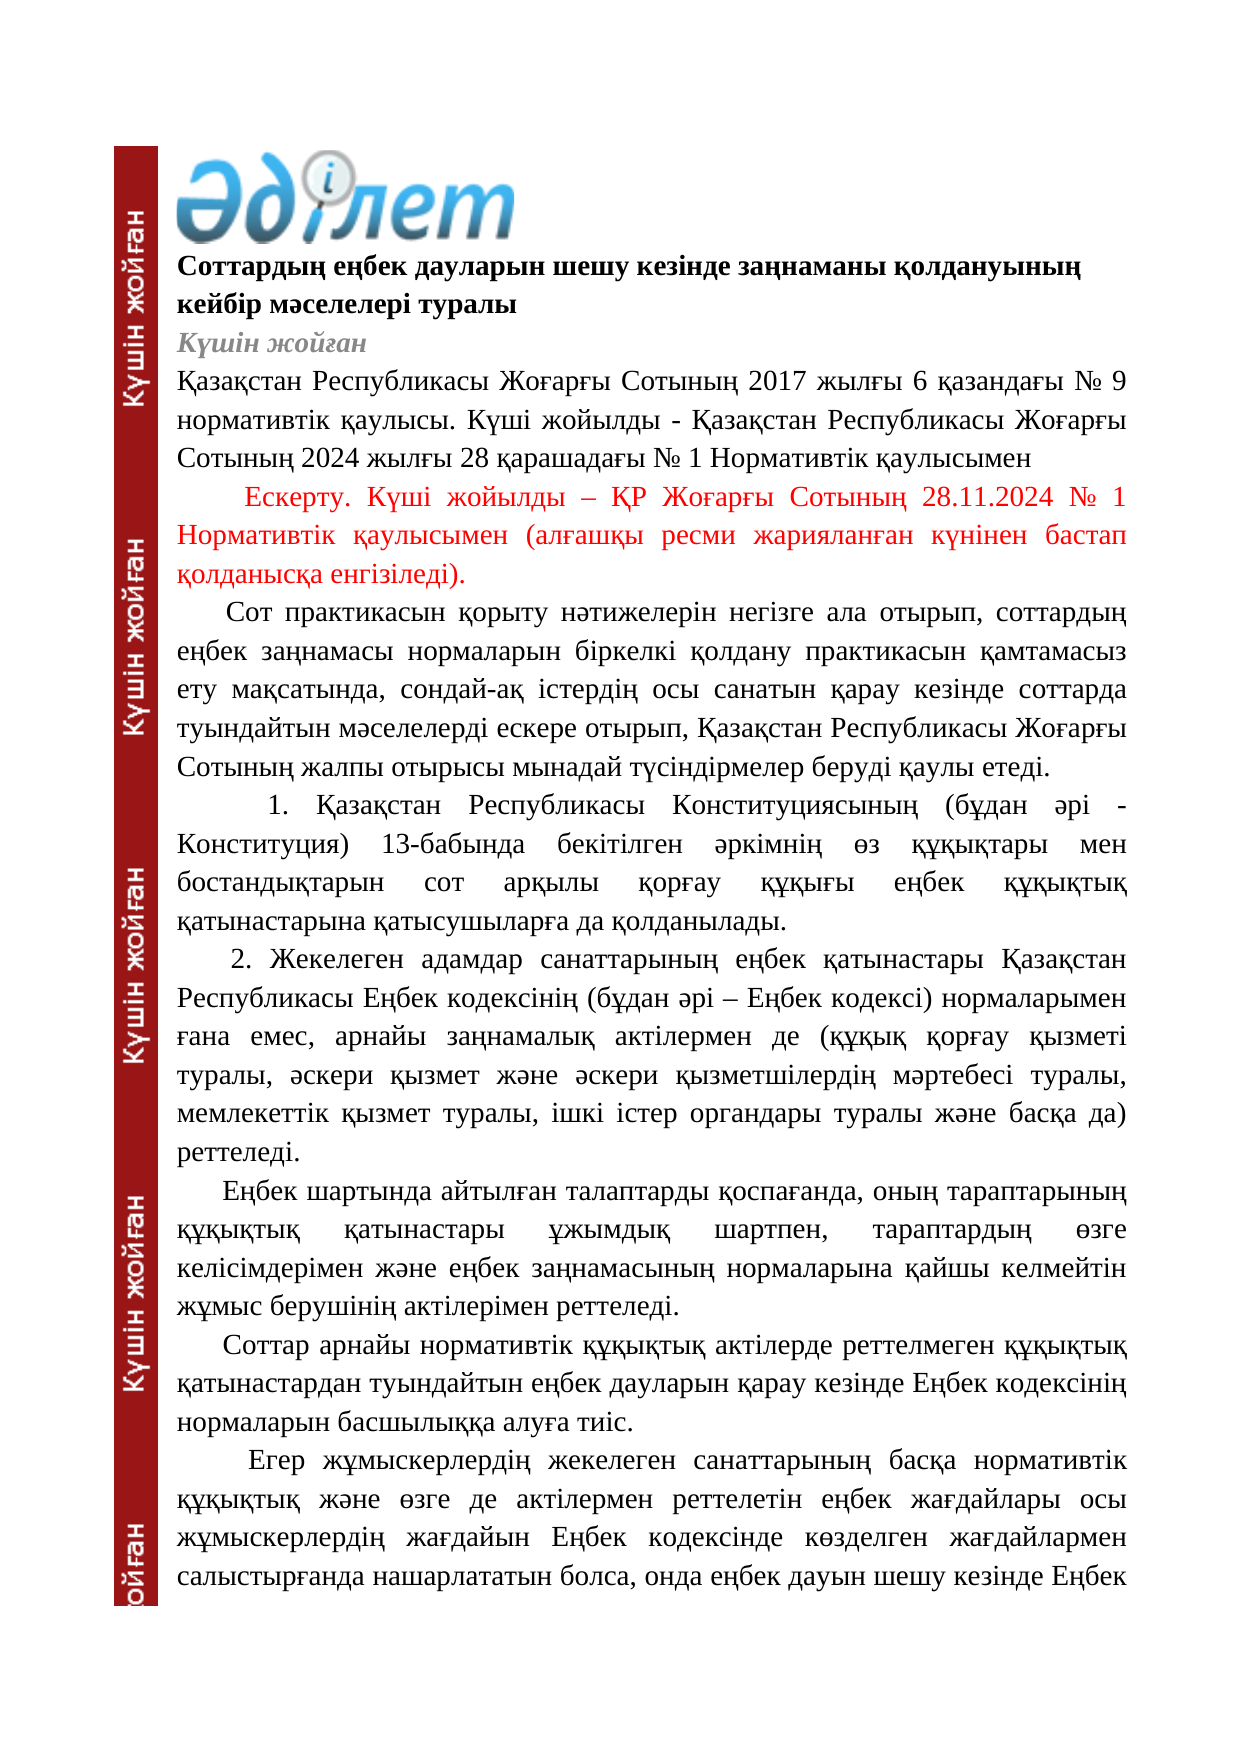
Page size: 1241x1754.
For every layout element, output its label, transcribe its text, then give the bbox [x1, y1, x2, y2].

picture [114, 1322, 158, 1327]
picture [114, 358, 158, 363]
picture [114, 320, 158, 325]
picture [114, 146, 158, 248]
picture [114, 1592, 158, 1606]
text Күшін жойған [112, 325, 1128, 358]
text Соттар арнайы нормативтік құқықтық актілерде реттелмеген құқықтық қатынастардан туындайтын еңбек дауларын қарау кезінде Еңбек кодексінің нормаларын басшылыққа алуға тиіс. [112, 1327, 1128, 1437]
text Соттардың еңбек дауларын шешу кезінде заңнаманы қолдануының кейбір мәселелері туралы [112, 248, 1128, 320]
text Ескерту. Күші жойылды – ҚР Жоғарғы Сотының 28.11.2024 № 1 Нормативтік қаулысымен (алғашқы ресми жарияланған күнінен бастап қолданысқа енгізіледі). [112, 479, 1128, 589]
text Сот практикасын қорыту нәтижелерін негізге ала отырып, соттардың еңбек заңнамасы нормаларын біркелкі қолдану практикасын қамтамасыз ету мақсатында, сондай-ақ істердің осы санатын қарау кезінде соттарда туындайтын мәселелерді ескере отырып, Қазақстан Республикасы Жоғарғы Сотының жалпы отырысы мынадай түсіндірмелер беруді қаулы етеді. [112, 594, 1128, 782]
picture [114, 782, 158, 787]
text 2. Жекелеген адамдар санаттарының еңбек қатынастары Қазақстан Республикасы Еңбек кодексінің (бұдан әрі – Еңбек кодексі) нормаларымен ғана емес, арнайы заңнамалық актілермен де (құқық қорғау қызметі туралы, әскери қызмет және әскери қызметшілердің мәртебесі туралы, мемлекеттік қызмет туралы, ішкі істер органдары туралы және басқа да) реттеледі. [112, 941, 1128, 1168]
picture [114, 474, 158, 479]
picture [114, 589, 158, 594]
text Еңбек шартында айтылған талаптарды қоспағанда, оның тараптарының құқықтық қатынастары ұжымдық шартпен, тараптардың өзге келісімдерімен және еңбек заңнамасының нормаларына қайшы келмейтін жұмыс берушінің актілерімен реттеледі. [112, 1173, 1128, 1322]
picture [114, 1168, 158, 1173]
picture [114, 1437, 158, 1442]
text 1. Қазақстан Республикасы Конституциясының (бұдан әрі - Конституция) 13-бабында бекітілген әркімнің өз құқықтары мен бостандықтарын сот арқылы қорғау құқығы еңбек құқықтық қатынастарына қатысушыларға да қолданылады. [112, 787, 1128, 936]
text Қазақстан Республикасы Жоғарғы Сотының 2017 жылғы 6 қазандағы № 9 нормативтік қаулысы. Күші жойылды - Қазақстан Республикасы Жоғарғы Сотының 2024 жылғы 28 қарашадағы № 1 Нормативтік қаулысымен [112, 363, 1128, 474]
picture [176, 150, 515, 244]
picture [114, 936, 158, 941]
